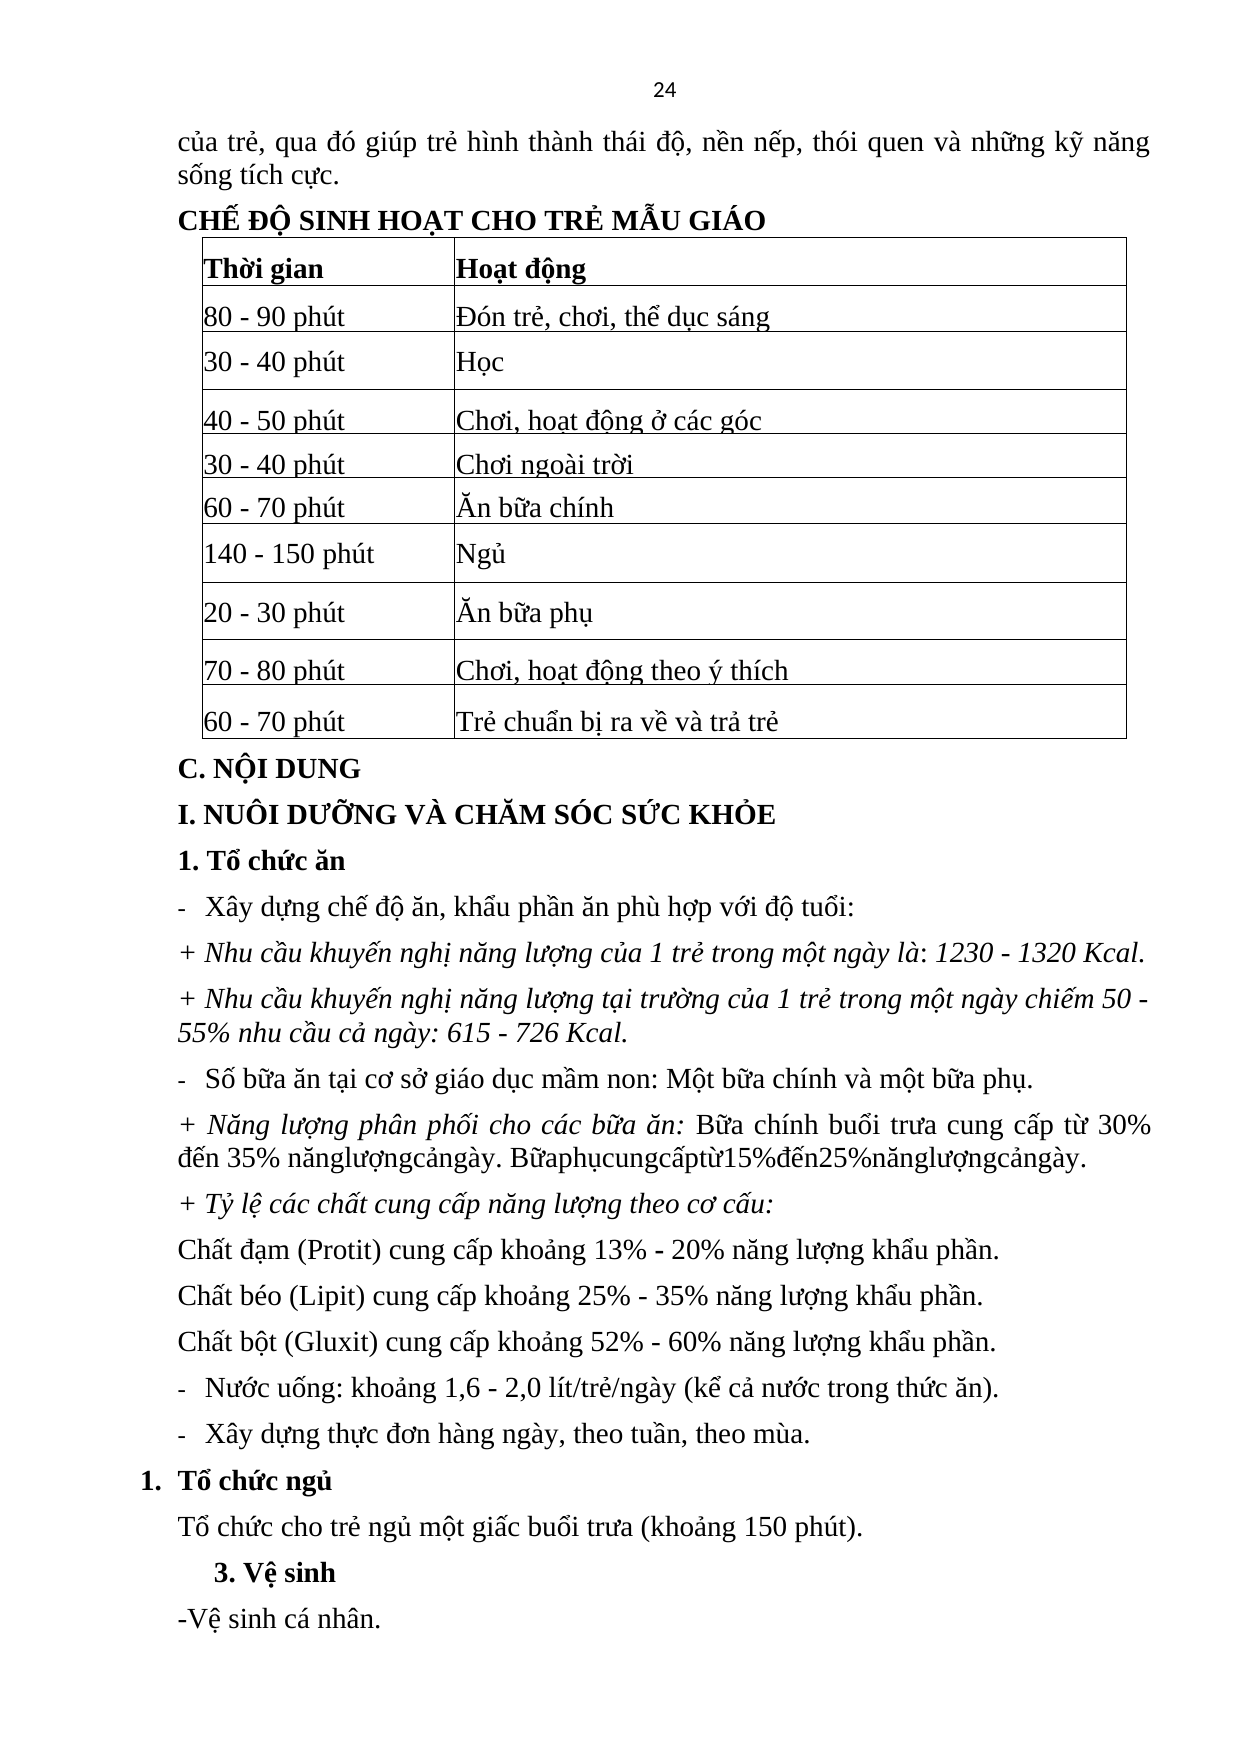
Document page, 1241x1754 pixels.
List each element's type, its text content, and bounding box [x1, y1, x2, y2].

list Nước uống: khoảng 1,6 - 2,0 lít/trẻ/ngày (kể cả nước trong thức ăn). [177, 1371, 1152, 1404]
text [177, 124, 1152, 191]
text + Năng lượng phân phối cho các bữa ăn: Bữa chính buổi trưa cung cấp từ 30% đến 35% nănglượngcảngày. Bữaphụcungcấptừ15%đến25%nănglượngcảngày. [177, 1107, 1152, 1174]
table_cell Chơi ngoài trời [455, 434, 1126, 477]
table_cell 60 - 70 phút [203, 685, 454, 737]
list Xây dựng chế độ ăn, khẩu phần ăn phù hợp với độ tuổi: [177, 889, 1152, 923]
text -Vệ sinh cá nhân. [177, 1601, 1152, 1634]
table_cell Ăn bữa phụ [455, 583, 1126, 639]
list Số bữa ăn tại cơ sở giáo dục mầm non: Một bữa chính và một bữa phụ. [177, 1061, 1152, 1094]
table_cell Ăn bữa chính [455, 478, 1126, 522]
table_cell 20 - 30 phút [203, 583, 454, 639]
table_cell Trẻ chuẩn bị ra về và trả trẻ [455, 685, 1126, 737]
table_header Hoạt động [455, 238, 1126, 285]
text Tổ chức cho trẻ ngủ một giấc buổi trưa (khoảng 150 phút). [177, 1509, 1152, 1542]
text Chất đạm (Protit) cung cấp khoảng 13% - 20% năng lượng khẩu phần. [177, 1232, 1152, 1266]
text Chất bột (Gluxit) cung cấp khoảng 52% - 60% năng lượng khẩu phần. [177, 1324, 1152, 1358]
text C. NỘI DUNG [177, 751, 1152, 784]
table_cell Chơi, hoạt động ở các góc [455, 390, 1126, 433]
text I. NUÔI DƯỠNG VÀ CHĂM SÓC SỨC KHỎE [177, 797, 1152, 831]
table_cell 60 - 70 phút [203, 478, 454, 522]
list Tổ chức ngủ [140, 1463, 1152, 1496]
text 1. Tổ chức ăn [177, 843, 1152, 877]
text + Tỷ lệ các chất cung cấp năng lượng theo cơ cấu: [177, 1186, 1152, 1220]
table_cell Học [455, 332, 1126, 389]
table_cell Đón trẻ, chơi, thể dục sáng [455, 286, 1126, 331]
table_cell Chơi, hoạt động theo ý thích [455, 640, 1126, 684]
text + Nhu cầu khuyến nghị năng lượng của 1 trẻ trong một ngày là: 1230 - 1320 Kcal. [177, 935, 1152, 969]
table_cell 30 - 40 phút [203, 332, 454, 389]
list Xây dựng thực đơn hàng ngày, theo tuần, theo mùa. [177, 1417, 1152, 1450]
text 3. Vệ sinh [177, 1555, 1152, 1588]
table_cell 70 - 80 phút [203, 640, 454, 684]
table_cell 80 - 90 phút [203, 286, 454, 331]
table_header Thời gian [203, 238, 454, 285]
text Chất béo (Lipit) cung cấp khoảng 25% - 35% năng lượng khẩu phần. [177, 1278, 1152, 1312]
table_cell 40 - 50 phút [203, 390, 454, 433]
table_cell Ngủ [455, 524, 1126, 582]
text + Nhu cầu khuyến nghị năng lượng tại trường của 1 trẻ trong một ngày chiếm 50 - 55% nhu cầu cả ngày: 615 - 726 Kcal. [177, 981, 1152, 1048]
text CHẾ ĐỘ SINH HOẠT CHO TRẺ MẪU GIÁO [177, 203, 1152, 237]
table_cell 30 - 40 phút [203, 434, 454, 477]
table_cell 140 - 150 phút [203, 524, 454, 582]
